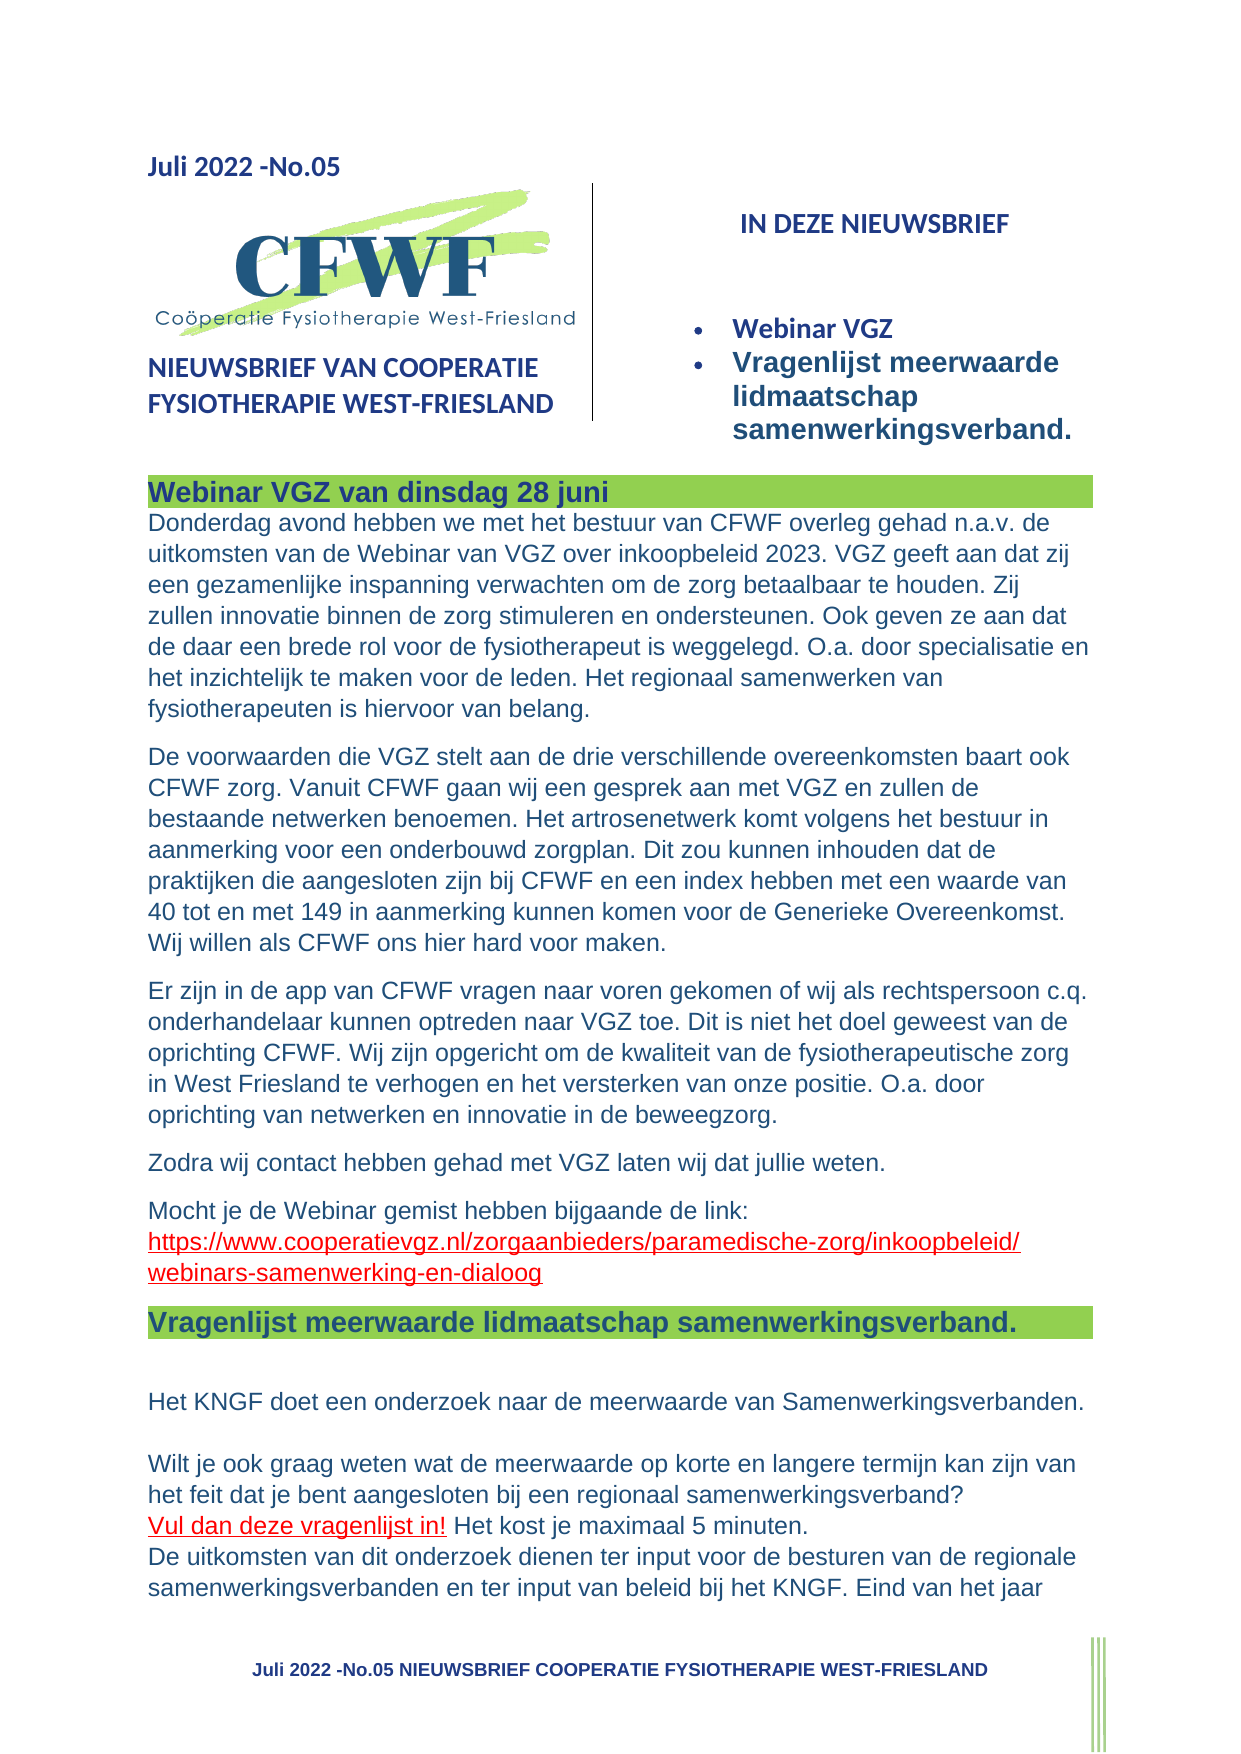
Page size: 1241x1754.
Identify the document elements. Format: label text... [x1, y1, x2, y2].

text IN DEZE NIEUWSBRIEF [657, 205, 1093, 241]
text Het KNGF doet een onderzoek naar de meerwaarde van Samenwerkingsverbanden. [148, 1387, 1093, 1416]
text Juli 2022 -No.05 [148, 148, 583, 183]
text Mocht je de Webinar gemist hebben bijgaande de link: https://www.cooperatievgz.nl/zorgaanbieders/paramedische-zorg/inkoopbeleid/webinars-samenwerking-en-dialoog [148, 1196, 1093, 1287]
text Zodra wij contact hebben gehad met VGZ laten wij dat jullie weten. [148, 1148, 1093, 1177]
list Vragenlijst meerwaarde lidmaatschap samenwerkingsverband. [694, 345, 1093, 446]
text Donderdag avond hebben we met het bestuur van CFWF overleg gehad n.a.v. de uitkomsten van de Webinar van VGZ over inkoopbeleid 2023. VGZ geeft aan dat zij een gezamenlijke inspanning verwachten om de zorg betaalbaar te houden. Zij zullen innovatie binnen de zorg stimuleren en ondersteunen. Ook geven ze aan dat de daar een brede rol voor de fysiotherapeut is weggelegd. O.a. door specialisatie en het inzichtelijk te maken voor de leden. Het regionaal samenwerken van fysiotherapeuten is hiervoor van belang. [148, 508, 1093, 723]
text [148, 1542, 1093, 1602]
text Wilt je ook graag weten wat de meerwaarde op korte en langere termijn kan zijn van het feit dat je bent aangesloten bij een regionaal samenwerkingsverband? [148, 1449, 1093, 1509]
text Vragenlijst meerwaarde lidmaatschap samenwerkingsverband. [148, 1306, 1093, 1339]
text NIEUWSBRIEF VAN COOPERATIE FYSIOTHERAPIE WEST-FRIESLAND [148, 349, 583, 421]
text Vul dan deze vragenlijst in! Het kost je maximaal 5 minuten. [148, 1511, 1093, 1540]
picture [147, 183, 584, 342]
text De voorwaarden die VGZ stelt aan de drie verschillende overeenkomsten baart ook CFWF zorg. Vanuit CFWF gaan wij een gesprek aan met VGZ en zullen de bestaande netwerken benoemen. Het artrosenetwerk komt volgens het bestuur in aanmerking voor een onderbouwd zorgplan. Dit zou kunnen inhouden dat de praktijken die aangesloten zijn bij CFWF en een index hebben met een waarde van 40 tot en met 149 in aanmerking kunnen komen voor de Generieke Overeenkomst. Wij willen als CFWF ons hier hard voor maken. [148, 742, 1093, 957]
text Er zijn in de app van CFWF vragen naar voren gekomen of wij als rechtspersoon c.q. onderhandelaar kunnen optreden naar VGZ toe. Dit is niet het doel geweest van de oprichting CFWF. Wij zijn opgericht om de kwaliteit van de fysiotherapeutische zorg in West Friesland te verhogen en het versterken van onze positie. O.a. door oprichting van netwerken en innovatie in de beweegzorg. [148, 976, 1093, 1129]
list Webinar VGZ [694, 310, 1093, 345]
text Webinar VGZ van dinsdag 28 juni [148, 475, 1093, 508]
